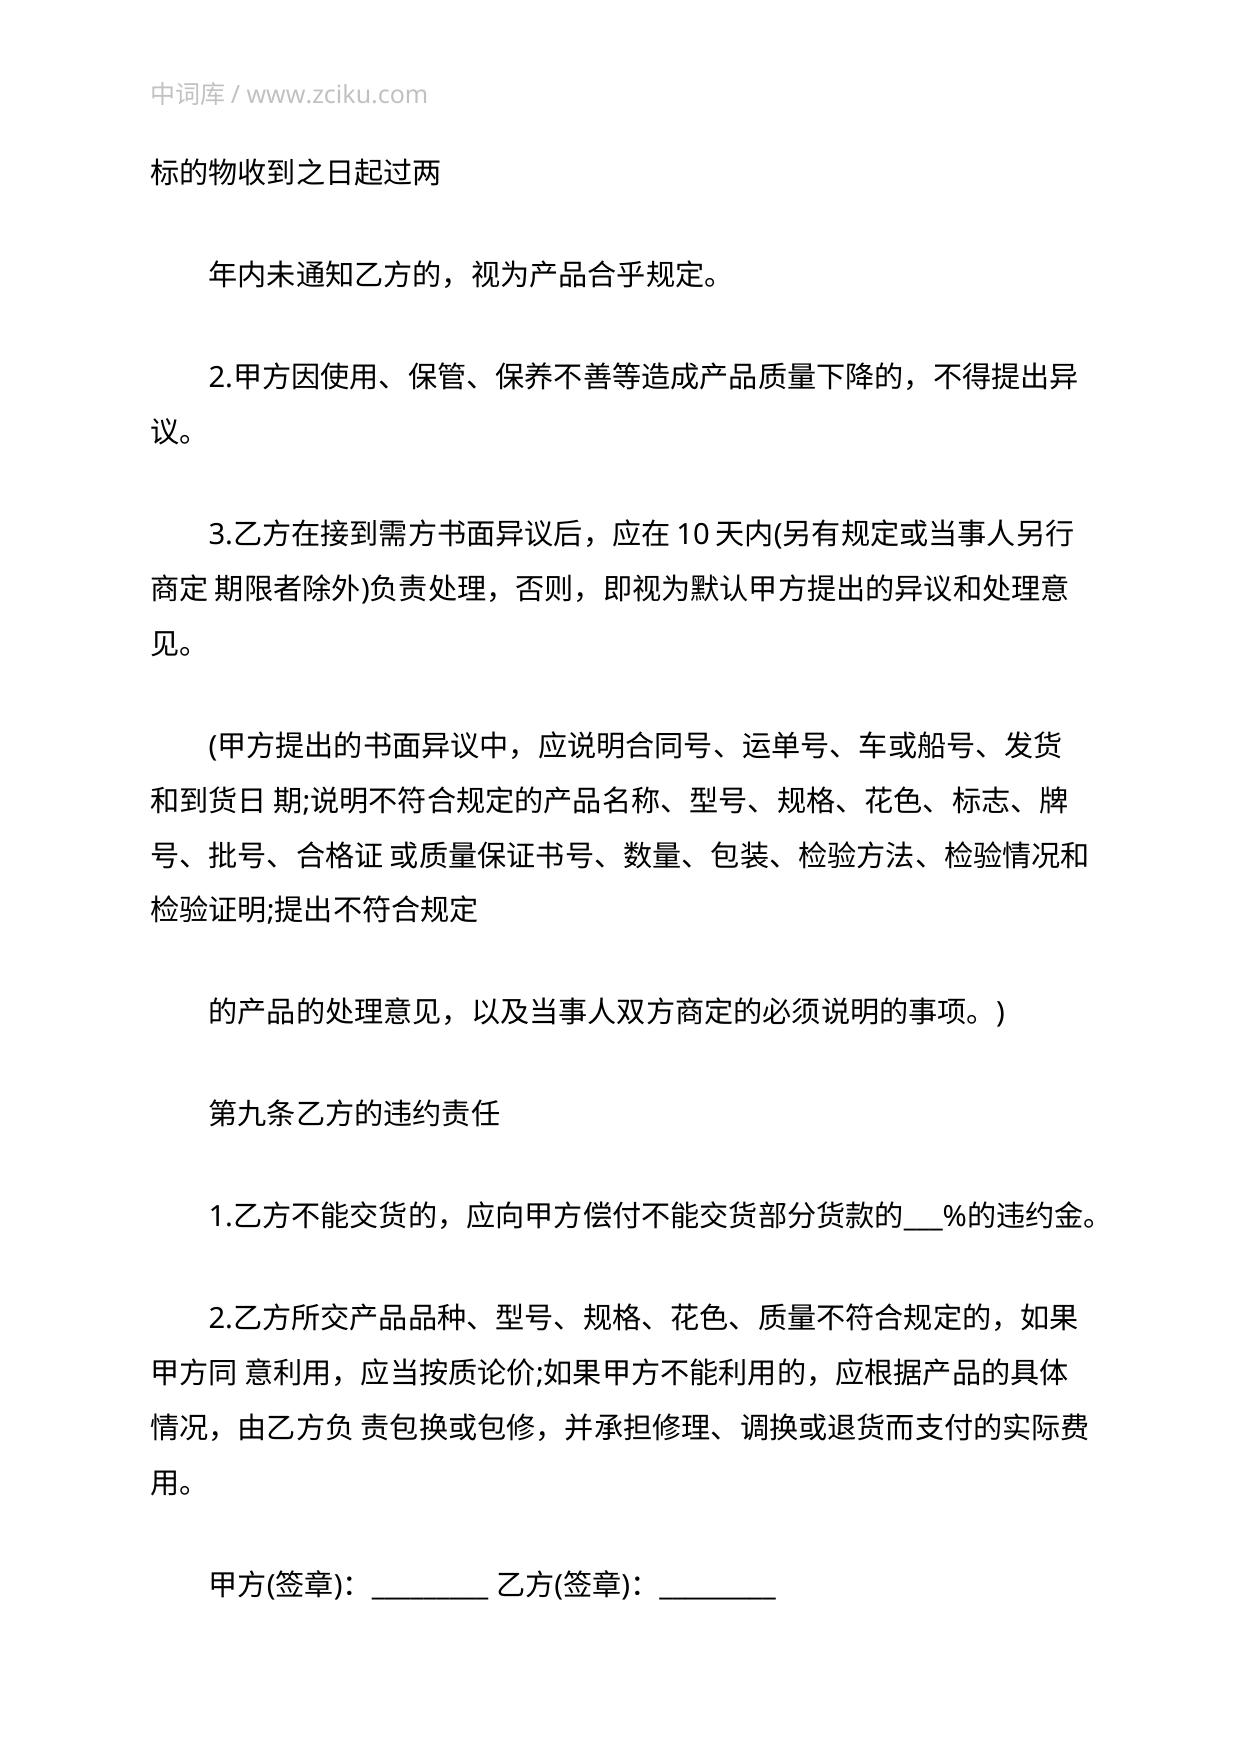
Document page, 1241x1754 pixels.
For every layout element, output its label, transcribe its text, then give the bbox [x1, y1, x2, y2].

text 的产品的处理意见，以及当事人双方商定的必须说明的事项。) [150, 989, 1090, 1031]
text 2.乙方所交产品品种、型号、规格、花色、质量不符合规定的，如果甲方同 意利用，应当按质论价;如果甲方不能利用的，应根据产品的具体情况，由乙方负 责包换或包修，并承担修理、调换或退货而支付的实际费用。 [150, 1295, 1090, 1502]
text 2.甲方因使用、保管、保养不善等造成产品质量下降的，不得提出异议。 [150, 353, 1090, 451]
text 年内未通知乙方的，视为产品合乎规定。 [150, 252, 1090, 294]
text 3.乙方在接到需方书面异议后，应在10天内(另有规定或当事人另行商定 期限者除外)负责处理，否则，即视为默认甲方提出的异议和处理意见。 [150, 510, 1090, 663]
text 第九条乙方的违约责任 [150, 1091, 1090, 1133]
text 1.乙方不能交货的，应向甲方偿付不能交货部分货款的___%的违约金。 [150, 1193, 1090, 1235]
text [150, 150, 1090, 192]
text (甲方提出的书面异议中，应说明合同号、运单号、车或船号、发货和到货日 期;说明不符合规定的产品名称、型号、规格、花色、标志、牌号、批号、合格证 或质量保证书号、数量、包装、检验方法、检验情况和检验证明;提出不符合规定 [150, 722, 1090, 929]
text 甲方(签章)：_________ 乙方(签章)：_________ [150, 1561, 1090, 1604]
